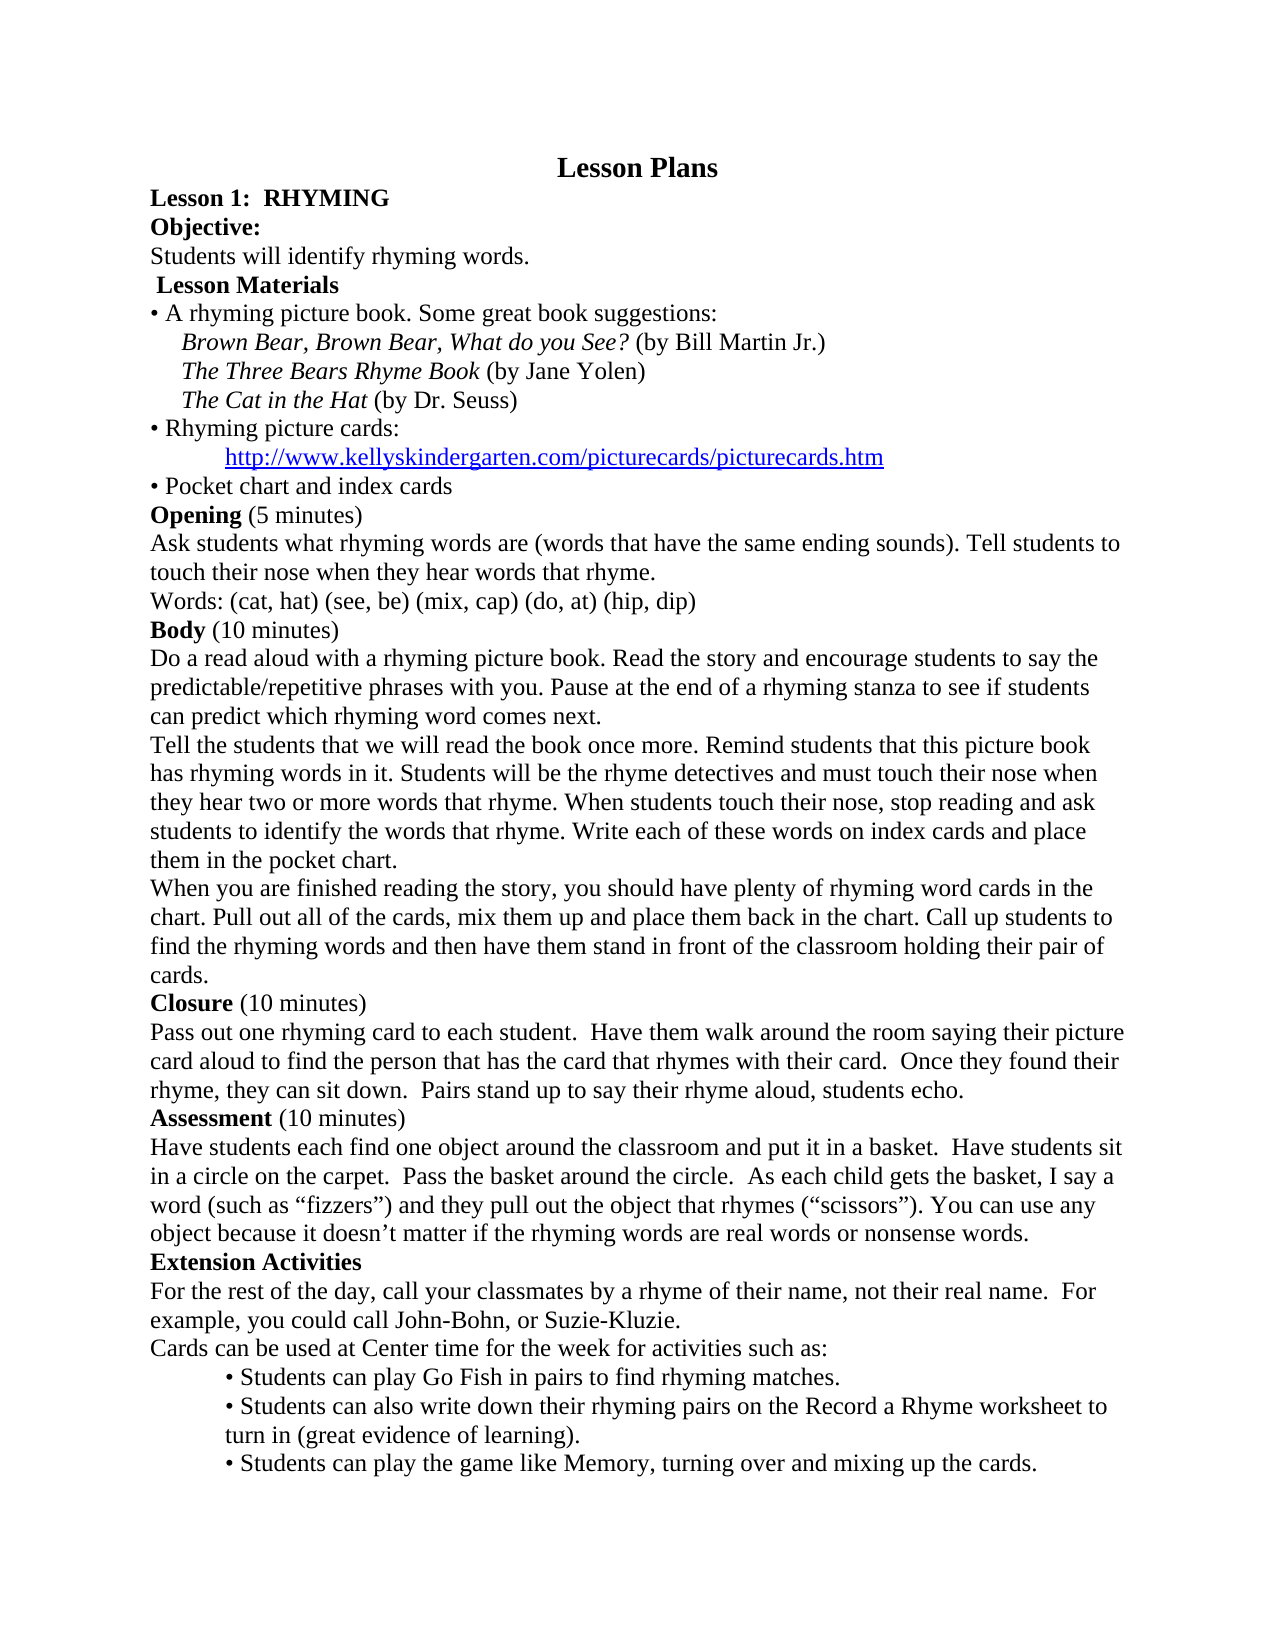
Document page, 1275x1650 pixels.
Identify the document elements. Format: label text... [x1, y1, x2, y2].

text Cards can be used at Center time for the week for activities such as: [150, 1333, 1125, 1362]
text Students will identify rhyming words. [150, 241, 1125, 270]
text Objective: [150, 212, 1125, 241]
text Lesson Plans [150, 150, 1125, 183]
text • Students can also write down their rhyming pairs on the Record a Rhyme worksheet to turn in (great evidence of learning). [225, 1391, 1125, 1448]
text Lesson Materials • A rhyming picture book. Some great book suggestions: Brown Bear, Brown Bear, What do you See? (by Bill Martin Jr.) The Three Bears Rhyme Book (by Jane Yolen) The Cat in the Hat (by Dr. Seuss) • Rhyming picture cards: [150, 270, 1125, 442]
text Extension Activities For the rest of the day, call your classmates by a rhyme of their name, not their real name. For example, you could call John-Bohn, or Suzie-Kluzie. [150, 1247, 1125, 1333]
text Lesson 1: RHYMING [150, 183, 1125, 212]
text Words: (cat, hat) (see, be) (mix, cap) (do, at) (hip, dip) Body (10 minutes) Do a read aloud with a rhyming picture book. Read the story and encourage students to say the predictable/repetitive phrases with you. Pause at the end of a rhyming stanza to see if students can predict which rhyming word comes next. Tell the students that we will read the book once more. Remind students that this picture book has rhyming words in it. Students will be the rhyme detectives and must touch their nose when they hear two or more words that rhyme. When students touch their nose, stop reading and ask students to identify the words that rhyme. Write each of these words on index cards and place them in the pocket chart. When you are finished reading the story, you should have plenty of rhyming word cards in the chart. Pull out all of the cards, mix them up and place them back in the chart. Call up students to find the rhyming words and then have them stand in front of the classroom holding their pair of cards. [150, 586, 1125, 988]
text • Pocket chart and index cards [150, 471, 1125, 500]
text Opening (5 minutes) Ask students what rhyming words are (words that have the same ending sounds). Tell students to touch their nose when they hear words that rhyme. [150, 500, 1125, 586]
text Closure (10 minutes) [150, 988, 1125, 1017]
text http://www.kellyskindergarten.com/picturecards/picturecards.htm [150, 442, 1125, 471]
text • Students can play the game like Memory, turning over and mixing up the cards. [150, 1448, 1125, 1477]
text • Students can play Go Fish in pairs to find rhyming matches. [225, 1362, 1125, 1391]
text Pass out one rhyming card to each student. Have them walk around the room saying their picture card aloud to find the person that has the card that rhymes with their card. Once they found their rhyme, they can sit down. Pairs stand up to say their rhyme aloud, students echo. Assessment (10 minutes) Have students each find one object around the classroom and put it in a basket. Have students sit in a circle on the carpet. Pass the basket around the circle. As each child gets the basket, I say a word (such as “fizzers”) and they pull out the object that rhymes (“scissors”). You can use any object because it doesn’t matter if the rhyming words are real words or nonsense words. [150, 1017, 1125, 1247]
